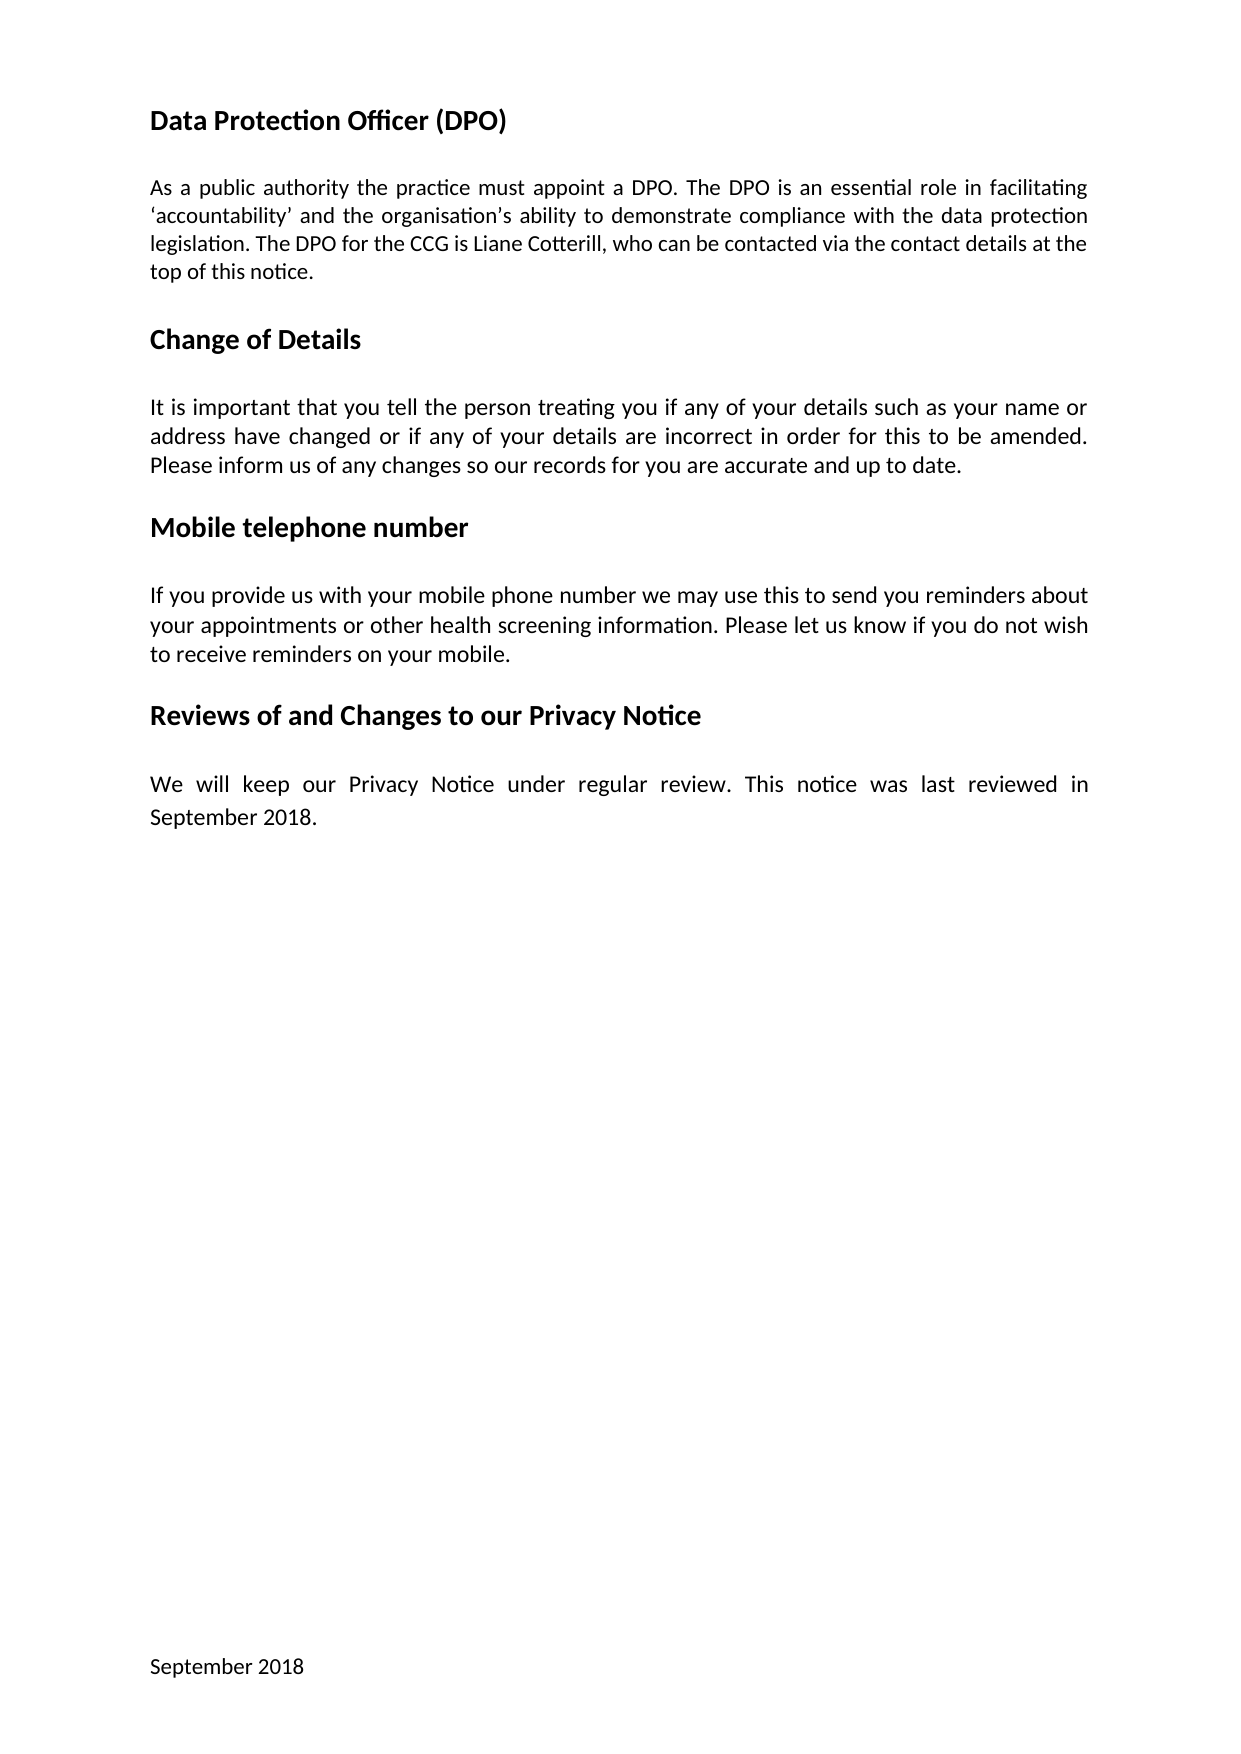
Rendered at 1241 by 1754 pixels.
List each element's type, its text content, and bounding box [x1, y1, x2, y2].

text As a public authority the practice must appoint a DPO. The DPO is an essential role in facilitating ‘accountability’ and the organisation’s ability to demonstrate compliance with the data protection legislation. The DPO for the CCG is Liane Cotterill, who can be contacted via the contact details at the top of this notice. [150, 173, 1090, 285]
text Data Protection Officer (DPO) [150, 102, 1090, 137]
text Mobile telephone number [150, 509, 1090, 545]
text If you provide us with your mobile phone number we may use this to send you reminders about your appointments or other health screening information. Please let us know if you do not wish to receive reminders on your mobile. [150, 580, 1090, 668]
text Reviews of and Changes to our Privacy Notice [150, 697, 1090, 733]
text We will keep our Privacy Notice under regular review. This notice was last reviewed in September 2018. [150, 769, 1090, 832]
text It is important that you tell the person treating you if any of your details such as your name or address have changed or if any of your details are incorrect in order for this to be amended. Please inform us of any changes so our records for you are accurate and up to date. [150, 392, 1090, 480]
text Change of Details [150, 321, 1090, 356]
